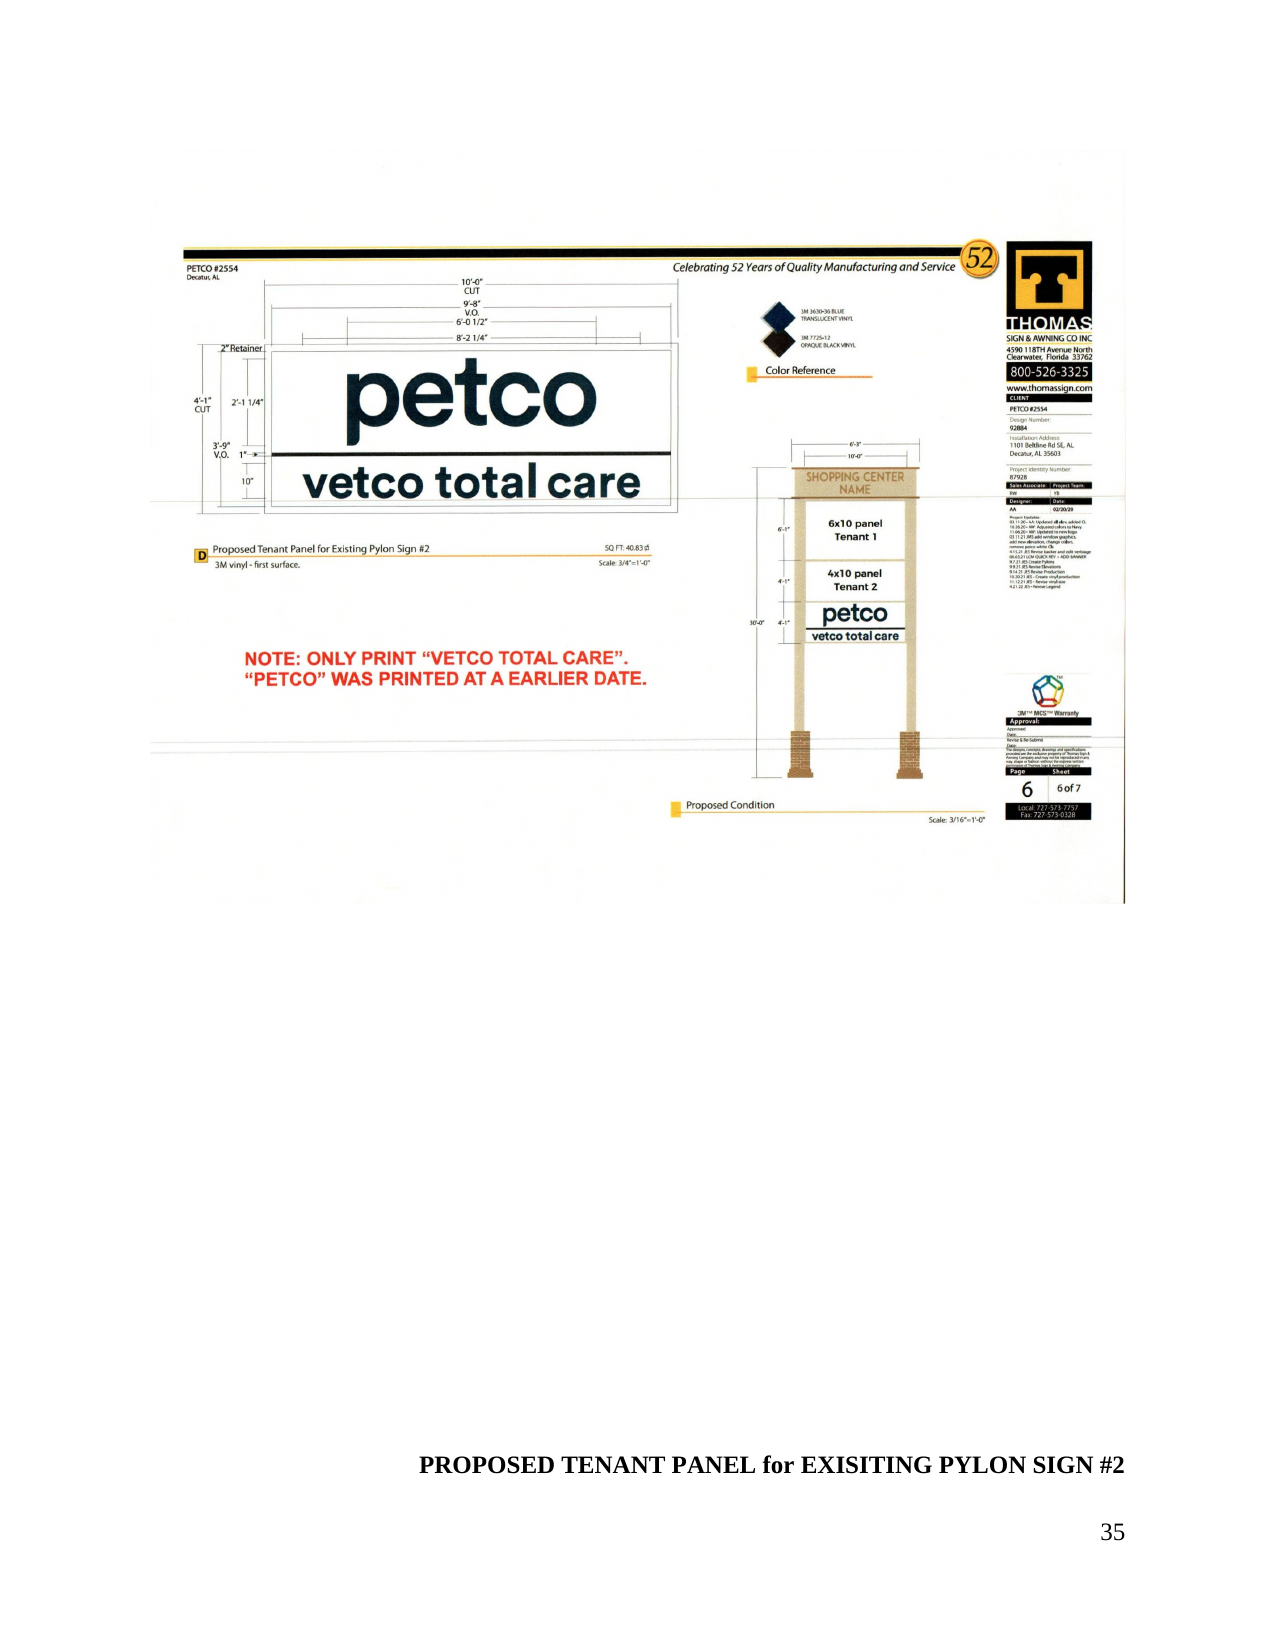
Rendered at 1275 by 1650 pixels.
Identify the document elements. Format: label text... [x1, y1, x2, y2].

picture [150, 150, 1125, 904]
subtitle PROPOSED TENANT PANEL for EXISITING PYLON SIGN #2 [150, 1450, 1125, 1478]
